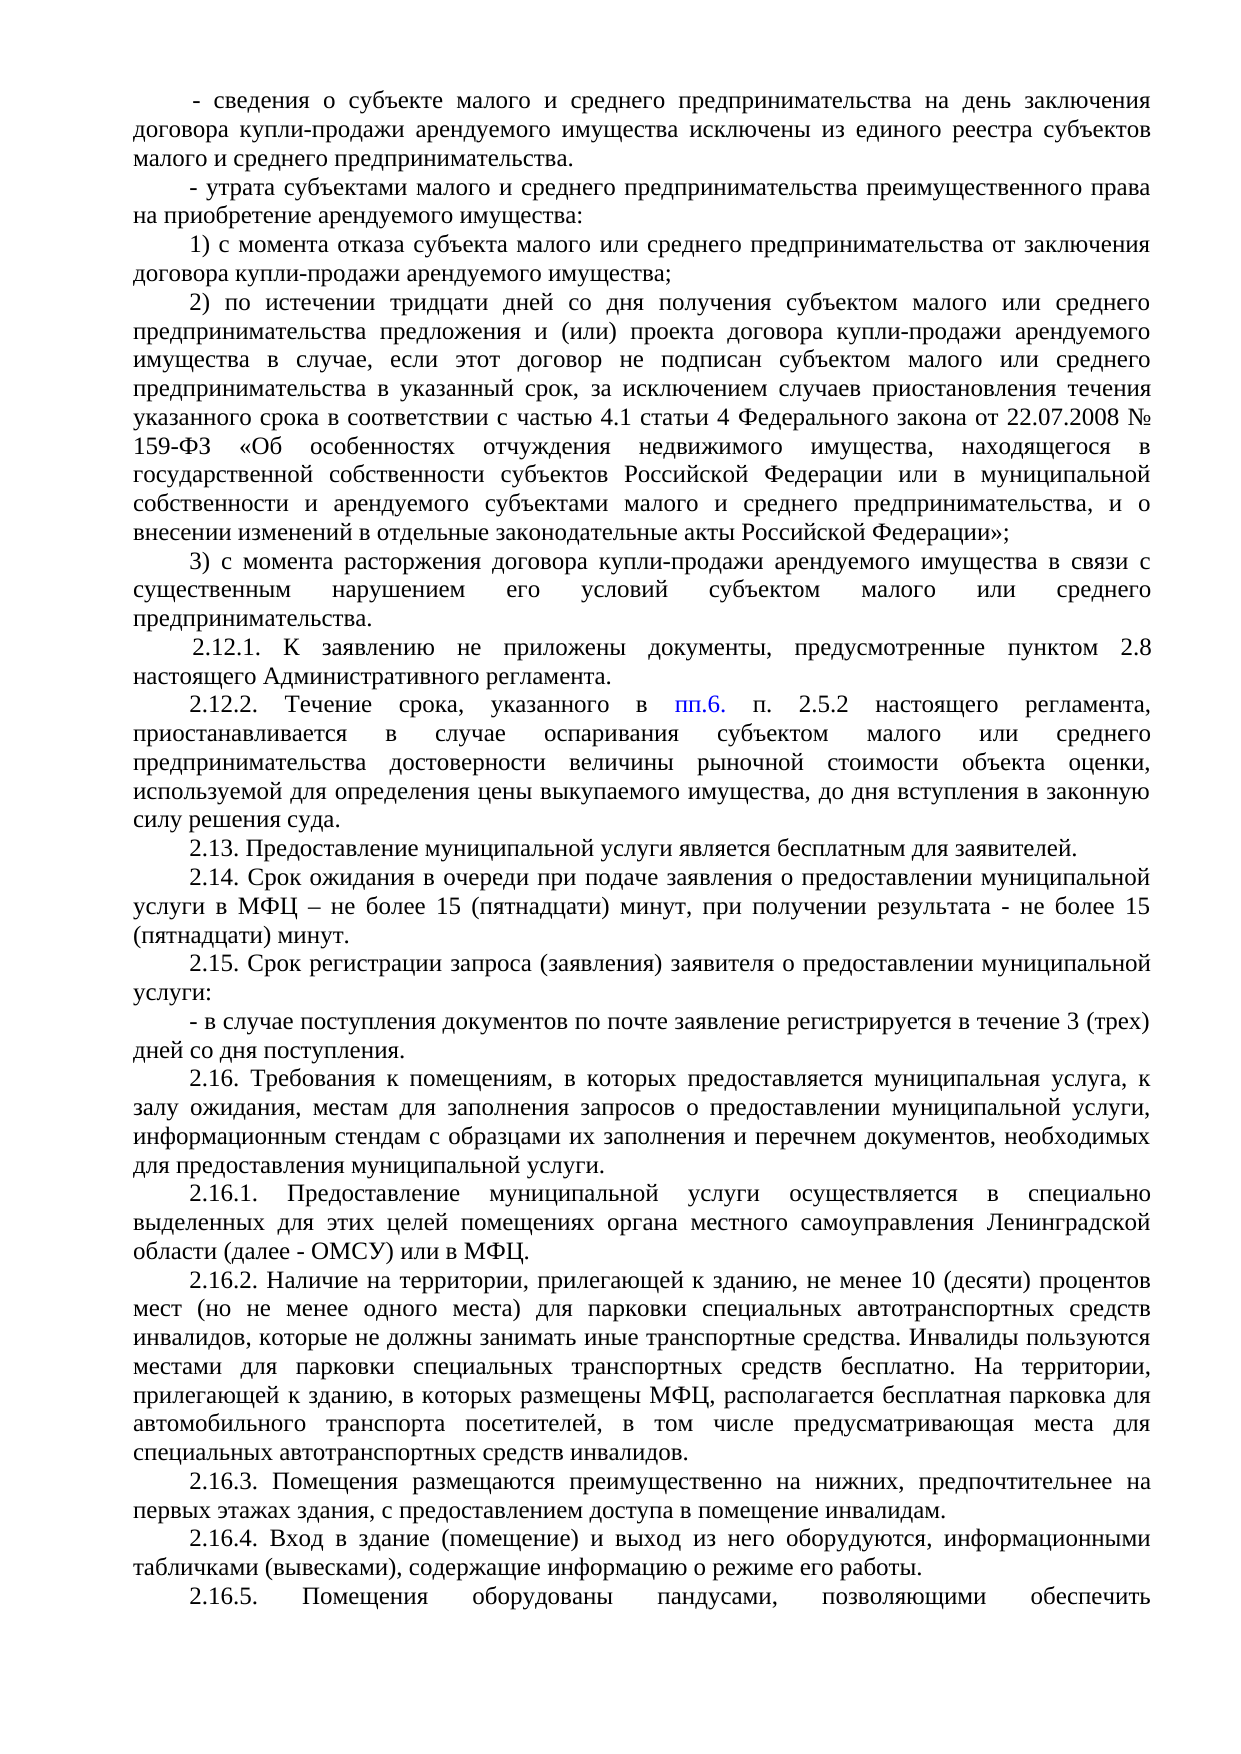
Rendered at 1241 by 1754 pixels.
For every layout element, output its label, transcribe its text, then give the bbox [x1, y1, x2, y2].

text - сведения о субъекте малого и среднего предпринимательства на день заключения договора купли-продажи арендуемого имущества исключены из единого реестра субъектов малого и среднего предпринимательства. [133, 86, 1152, 172]
text 2) по истечении тридцати дней со дня получения субъектом малого или среднего предпринимательства предложения и (или) проекта договора купли-продажи арендуемого имущества в случае, если этот договор не подписан субъектом малого или среднего предпринимательства в указанный срок, за исключением случаев приостановления течения указанного срока в соответствии с частью 4.1 статьи 4 Федерального закона от 22.07.2008 № 159-ФЗ «Об особенностях отчуждения недвижимого имущества, находящегося в государственной собственности субъектов Российской Федерации или в муниципальной собственности и арендуемого субъектами малого и среднего предпринимательства, и о внесении изменений в отдельные законодательные акты Российской Федерации»; [133, 287, 1152, 546]
text 2.16.2. Наличие на территории, прилегающей к зданию, не менее 10 (десяти) процентов мест (но не менее одного места) для парковки специальных автотранспортных средств инвалидов, которые не должны занимать иные транспортные средства. Инвалиды пользуются местами для парковки специальных транспортных средств бесплатно. На территории, прилегающей к зданию, в которых размещены МФЦ, располагается бесплатная парковка для автомобильного транспорта посетителей, в том числе предусматривающая места для специальных автотранспортных средств инвалидов. [133, 1265, 1152, 1466]
text - утрата субъектами малого и среднего предпринимательства преимущественного права на приобретение арендуемого имущества: [133, 172, 1152, 229]
text 2.12.2. Течение срока, указанного в пп.6. п. 2.5.2 настоящего регламента, приостанавливается в случае оспаривания субъектом малого или среднего предпринимательства достоверности величины рыночной стоимости объекта оценки, используемой для определения цены выкупаемого имущества, до дня вступления в законную силу решения суда. [133, 689, 1152, 833]
text 2.16. Требования к помещениям, в которых предоставляется муниципальная услуга, к залу ожидания, местам для заполнения запросов о предоставлении муниципальной услуги, информационным стендам с образцами их заполнения и перечнем документов, необходимых для предоставления муниципальной услуги. [133, 1063, 1152, 1178]
text 1) с момента отказа субъекта малого или среднего предпринимательства от заключения договора купли-продажи арендуемого имущества; [133, 229, 1152, 287]
text 2.14. Срок ожидания в очереди при подаче заявления о предоставлении муниципальной услуги в МФЦ – не более 15 (пятнадцати) минут, при получении результата - не более 15 (пятнадцати) минут. [133, 862, 1152, 948]
text 3) с момента расторжения договора купли-продажи арендуемого имущества в связи с существенным нарушением его условий субъектом малого или среднего предпринимательства. [133, 546, 1152, 632]
text 2.12.1. К заявлению не приложены документы, предусмотренные пунктом 2.8 настоящего Административного регламента. [133, 632, 1152, 689]
text 2.16.4. Вход в здание (помещение) и выход из него оборудуются, информационными табличками (вывесками), содержащие информацию о режиме его работы. [133, 1523, 1152, 1581]
text 2.16.3. Помещения размещаются преимущественно на нижних, предпочтительнее на первых этажах здания, с предоставлением доступа в помещение инвалидам. [133, 1466, 1152, 1523]
text 2.15. Срок регистрации запроса (заявления) заявителя о предоставлении муниципальной услуги: [133, 948, 1152, 1006]
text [133, 1581, 1152, 1610]
text 2.16.1. Предоставление муниципальной услуги осуществляется в специально выделенных для этих целей помещениях органа местного самоуправления Ленинградской области (далее - ОМСУ) или в МФЦ. [133, 1178, 1152, 1265]
text - в случае поступления документов по почте заявление регистрируется в течение 3 (трех) дней со дня поступления. [133, 1006, 1152, 1063]
text 2.13. Предоставление муниципальной услуги является бесплатным для заявителей. [133, 833, 1152, 862]
